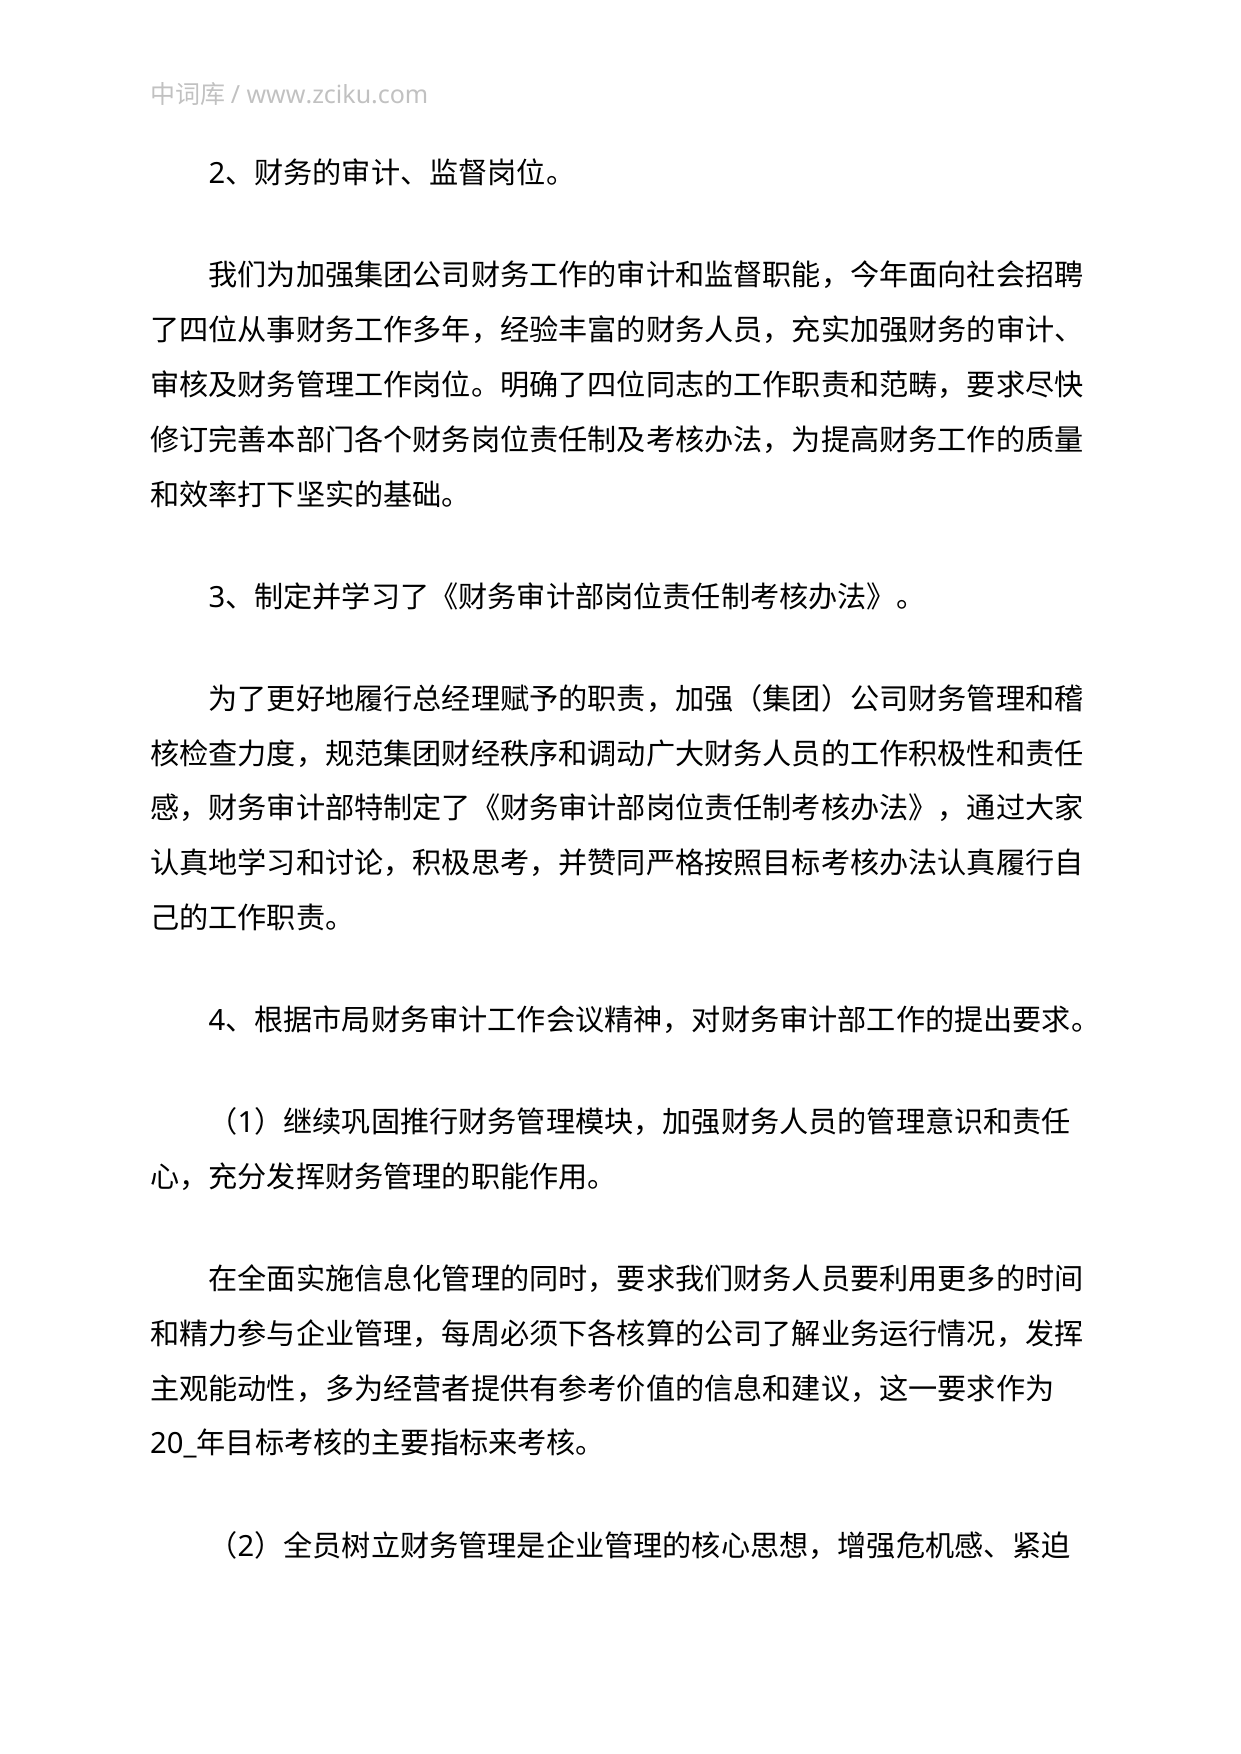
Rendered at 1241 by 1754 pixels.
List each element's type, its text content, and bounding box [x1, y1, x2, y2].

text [150, 1522, 1090, 1564]
text （1）继续巩固推行财务管理模块，加强财务人员的管理意识和责任心，充分发挥财务管理的职能作用。 [150, 1099, 1090, 1196]
text 在全面实施信息化管理的同时，要求我们财务人员要利用更多的时间和精力参与企业管理，每周必须下各核算的公司了解业务运行情况，发挥主观能动性，多为经营者提供有参考价值的信息和建议，这一要求作为20_年目标考核的主要指标来考核。 [150, 1255, 1090, 1462]
text 3、制定并学习了《财务审计部岗位责任制考核办法》。 [150, 573, 1090, 616]
text 2、财务的审计、监督岗位。 [150, 150, 1090, 192]
text 我们为加强集团公司财务工作的审计和监督职能，今年面向社会招聘了四位从事财务工作多年，经验丰富的财务人员，充实加强财务的审计、审核及财务管理工作岗位。明确了四位同志的工作职责和范畴，要求尽快修订完善本部门各个财务岗位责任制及考核办法，为提高财务工作的质量和效率打下坚实的基础。 [150, 252, 1090, 514]
text 4、根据市局财务审计工作会议精神，对财务审计部工作的提出要求。 [150, 997, 1090, 1039]
text 为了更好地履行总经理赋予的职责，加强（集团）公司财务管理和稽核检查力度，规范集团财经秩序和调动广大财务人员的工作积极性和责任感，财务审计部特制定了《财务审计部岗位责任制考核办法》，通过大家认真地学习和讨论，积极思考，并赞同严格按照目标考核办法认真履行自己的工作职责。 [150, 675, 1090, 937]
